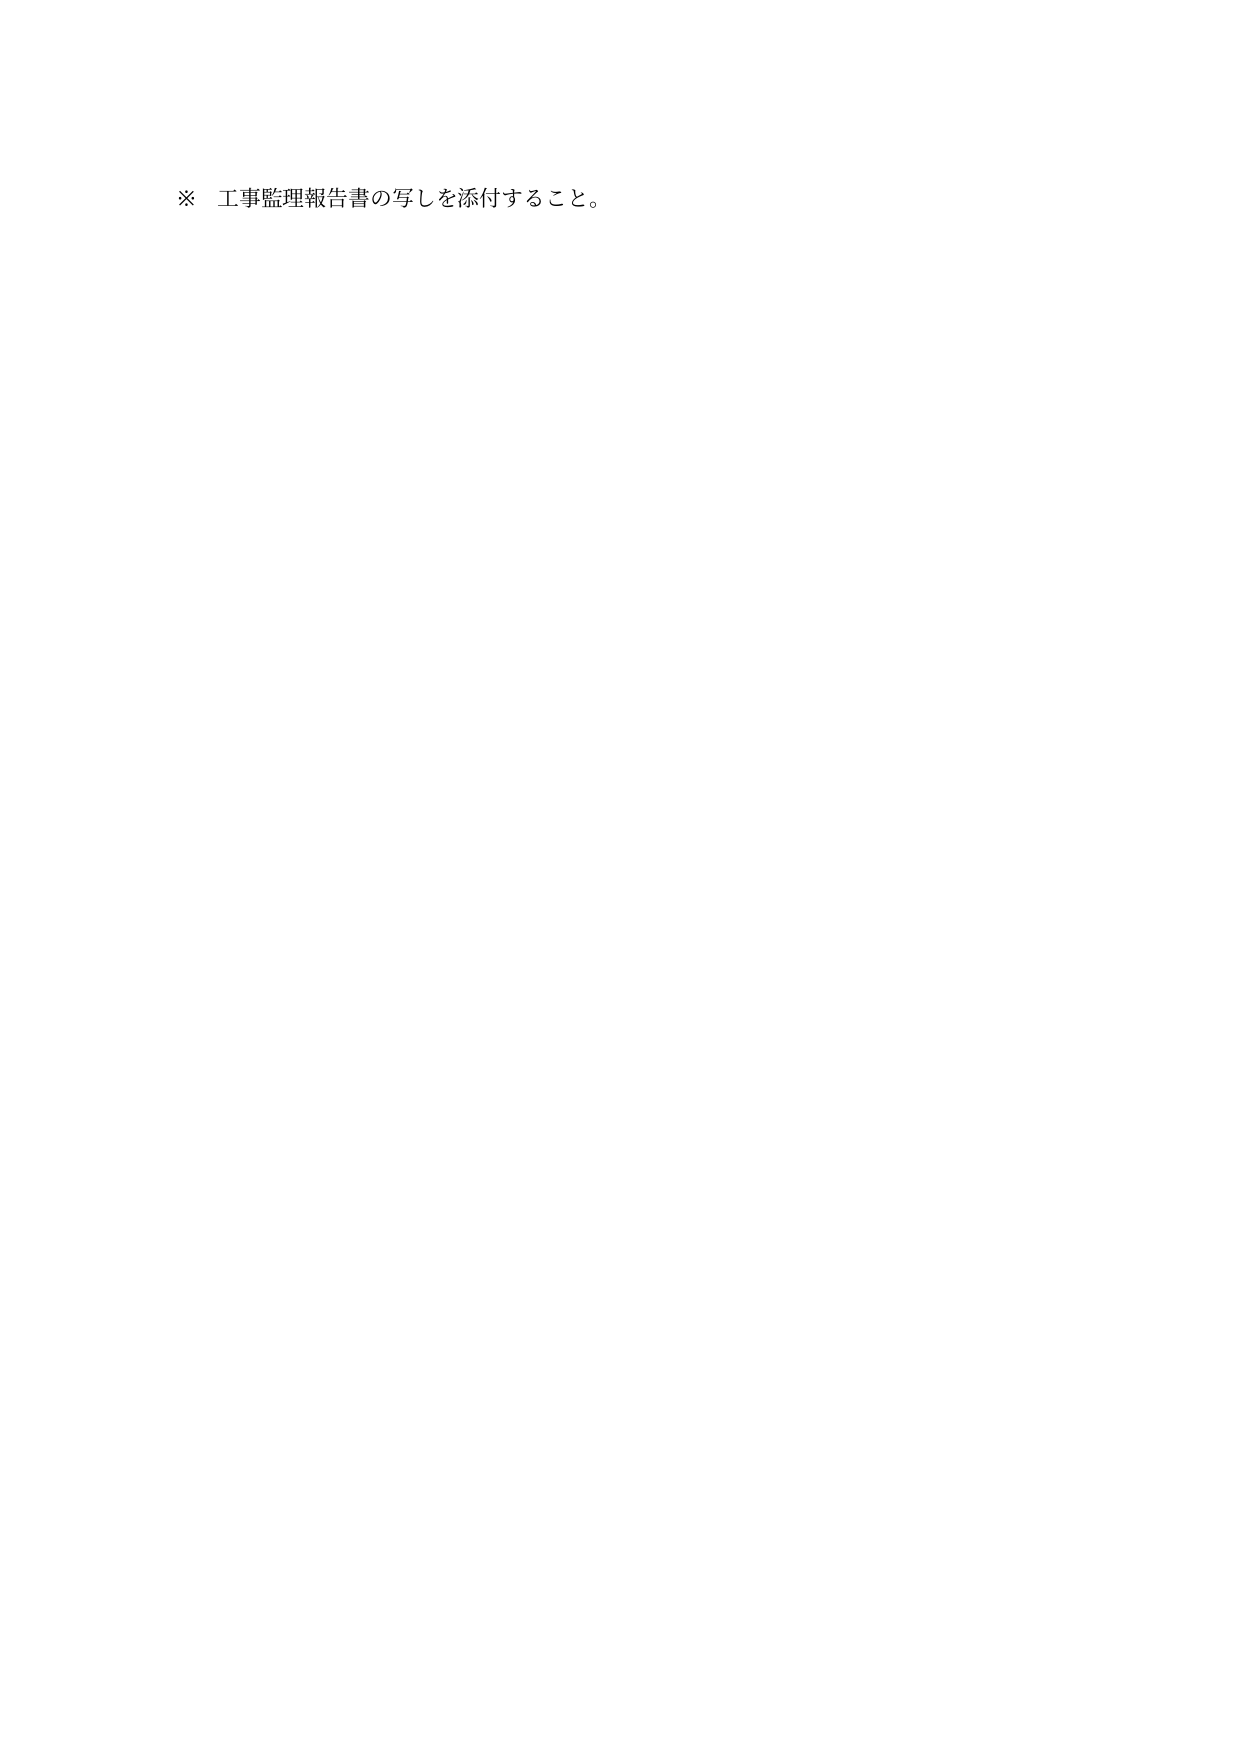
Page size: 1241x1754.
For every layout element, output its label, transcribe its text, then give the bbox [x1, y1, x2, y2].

text ※ 工事監理報告書の写しを添付すること。 [177, 179, 1063, 214]
